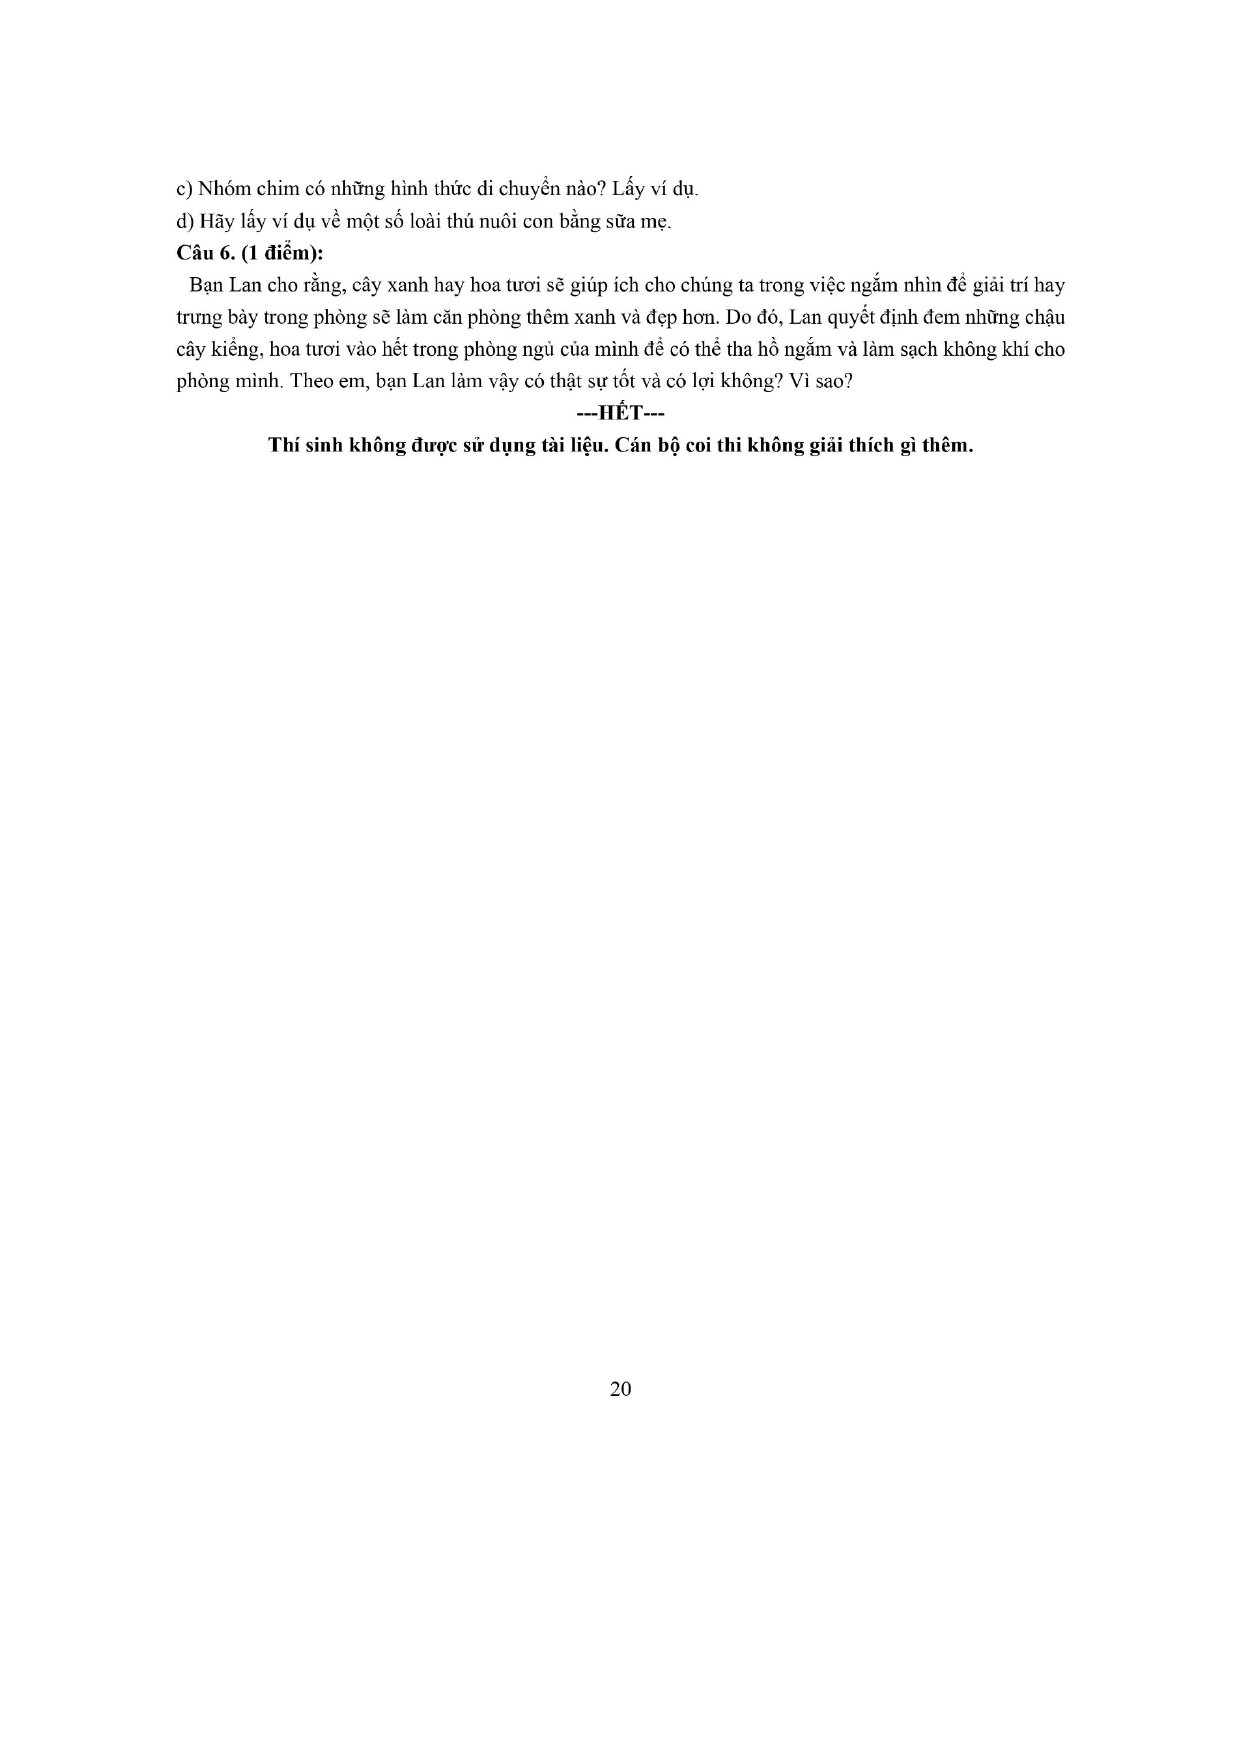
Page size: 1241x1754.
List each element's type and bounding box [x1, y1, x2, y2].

picture [75, 75, 1166, 1487]
